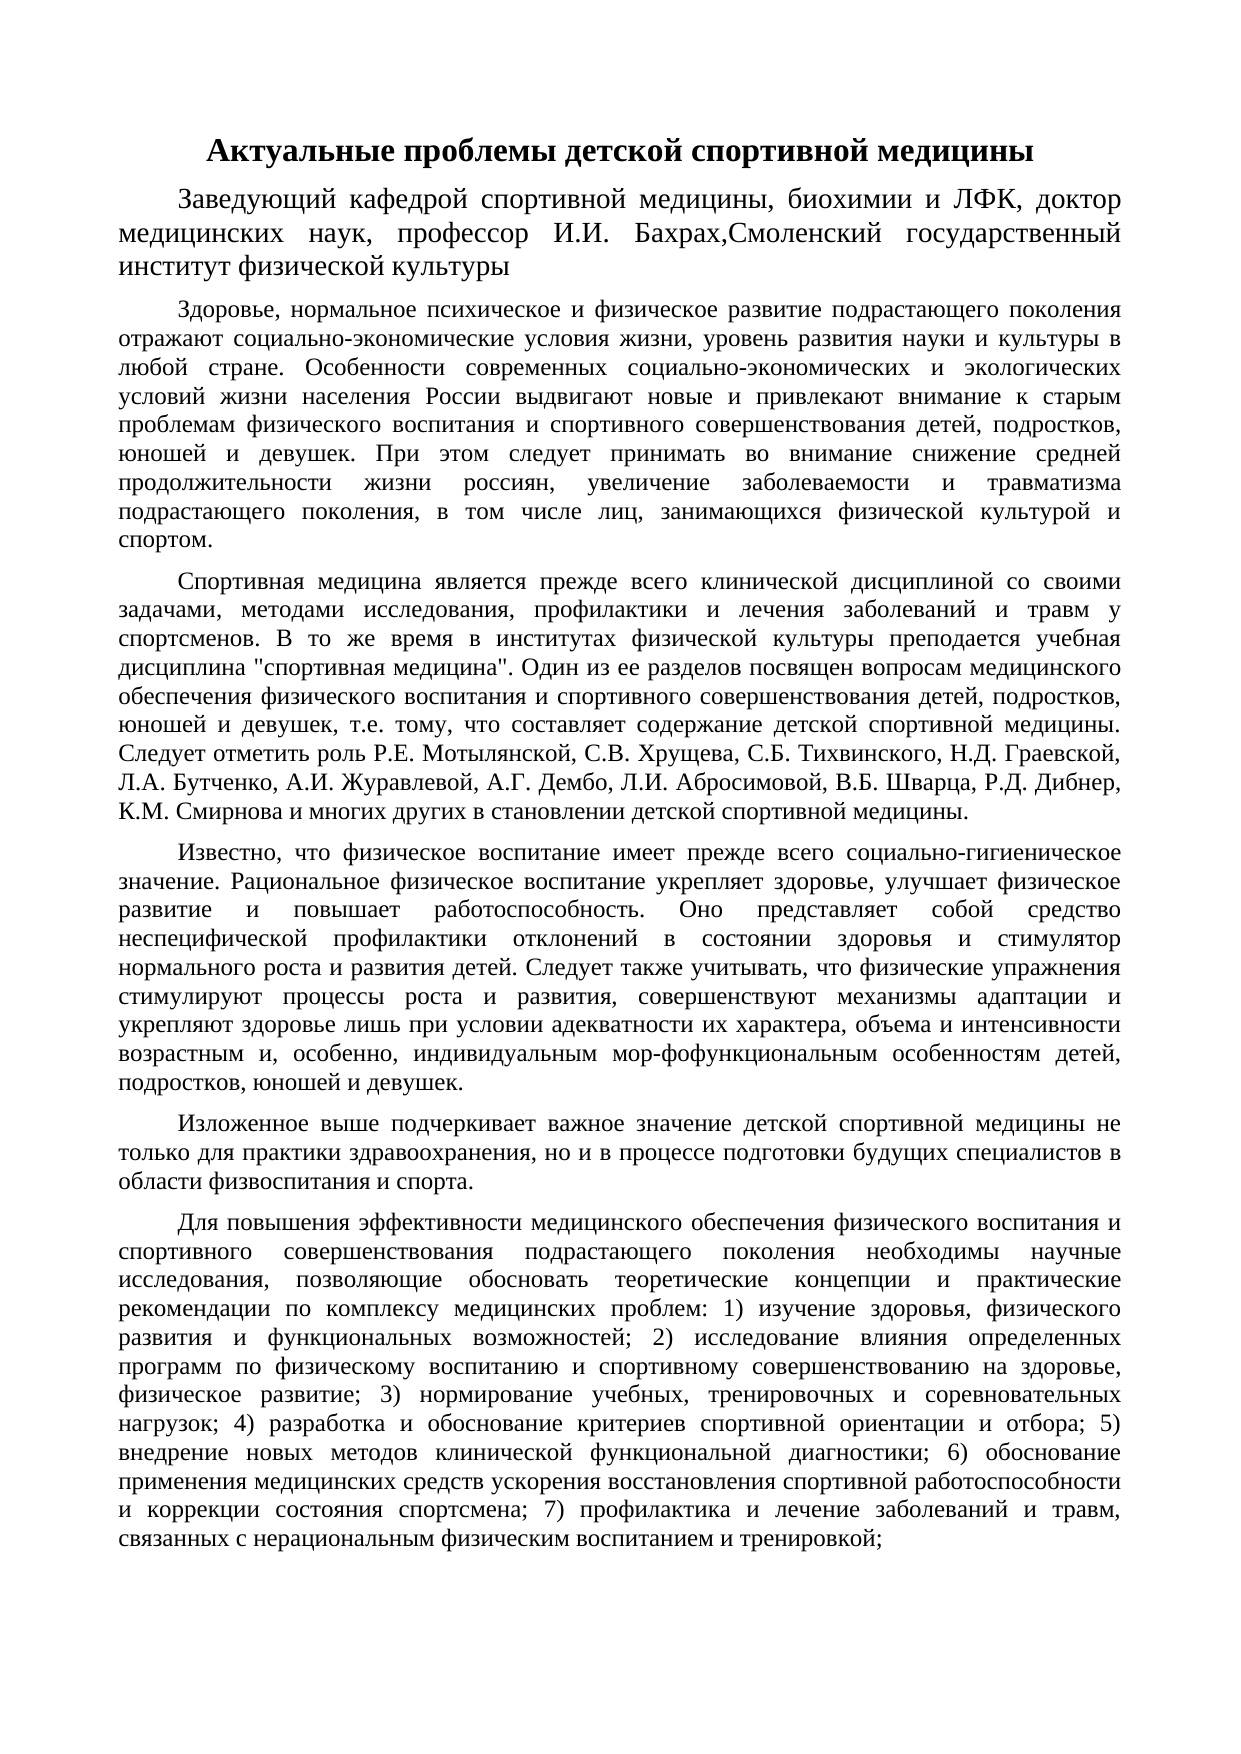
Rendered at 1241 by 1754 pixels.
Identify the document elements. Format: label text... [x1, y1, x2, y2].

text Известно, что физическое воспитание имеет прежде всего социально-гигиеническое значение. Рациональное физическое воспитание укрепляет здоровье, улучшает физическое развитие и повышает работоспособность. Оно представляет собой средство неспецифической профилактики отклонений в состоянии здоровья и стимулятор нормального роста и развития детей. Следует также учитывать, что физические упражнения стимулируют процессы роста и развития, совершенствуют механизмы адаптации и укрепляют здоровье лишь при условии адекватности их характера, объема и интенсивности возрастным и, особенно, индивидуальным мор-фофункциональным особенностям детей, подростков, юношей и девушек. [118, 837, 1122, 1096]
text Актуальные проблемы детской спортивной медицины [118, 131, 1122, 169]
text Здоровье, нормальное психическое и физическое развитие подрастающего поколения отражают социально-экономические условия жизни, уровень развития науки и культуры в любой стране. Особенности современных социально-экономических и экологических условий жизни населения России выдвигают новые и привлекают внимание к старым проблемам физического воспитания и спортивного совершенствования детей, подростков, юношей и девушек. При этом следует принимать во внимание снижение средней продолжительности жизни россиян, увеличение заболеваемости и травматизма подрастающего поколения, в том числе лиц, занимающихся физической культурой и спортом. [118, 294, 1122, 553]
text Для повышения эффективности медицинского обеспечения физического воспитания и спортивного совершенствования подрастающего поколения необходимы научные исследования, позволяющие обосновать теоретические концепции и практические рекомендации по комплексу медицинских проблем: 1) изучение здоровья, физического развития и функциональных возможностей; 2) исследование влияния определенных программ по физическому воспитанию и спортивному совершенствованию на здоровье, физическое развитие; 3) нормирование учебных, тренировочных и соревновательных нагрузок; 4) разработка и обоснование критериев спортивной ориентации и отбора; 5) внедрение новых методов клинической функциональной диагностики; 6) обоснование применения медицинских средств ускорения восстановления спортивной работоспособности и коррекции состояния спортсмена; 7) профилактика и лечение заболеваний и травм, связанных с нерациональным физическим воспитанием и тренировкой; [118, 1207, 1122, 1552]
text Спортивная медицина является прежде всего клинической дисциплиной со своими задачами, методами исследования, профилактики и лечения заболеваний и травм у спортсменов. В то же время в институтах физической культуры преподается учебная дисциплина "спортивная медицина". Один из ее разделов посвящен вопросам медицинского обеспечения физического воспитания и спортивного совершенствования детей, подростков, юношей и девушек, т.е. тому, что составляет содержание детской спортивной медицины. Следует отметить роль Р.Е. Мотылянской, С.В. Хрущева, С.Б. Тихвинского, Н.Д. Граевской, Л.А. Бутченко, А.И. Журавлевой, А.Г. Дембо, Л.И. Абросимовой, В.Б. Шварца, Р.Д. Дибнер, К.М. Смирнова и многих других в становлении детской спортивной медицины. [118, 566, 1122, 824]
text Заведующий кафедрой спортивной медицины, биохимии и ЛФК, доктор медицинских наук, профессор И.И. Бахрах,Смоленский государственный институт физической культуры [118, 181, 1122, 282]
text Изложенное выше подчеркивает важное значение детской спортивной медицины не только для практики здравоохранения, но и в процессе подготовки будущих специалистов в области физвоспитания и спорта. [118, 1108, 1122, 1194]
